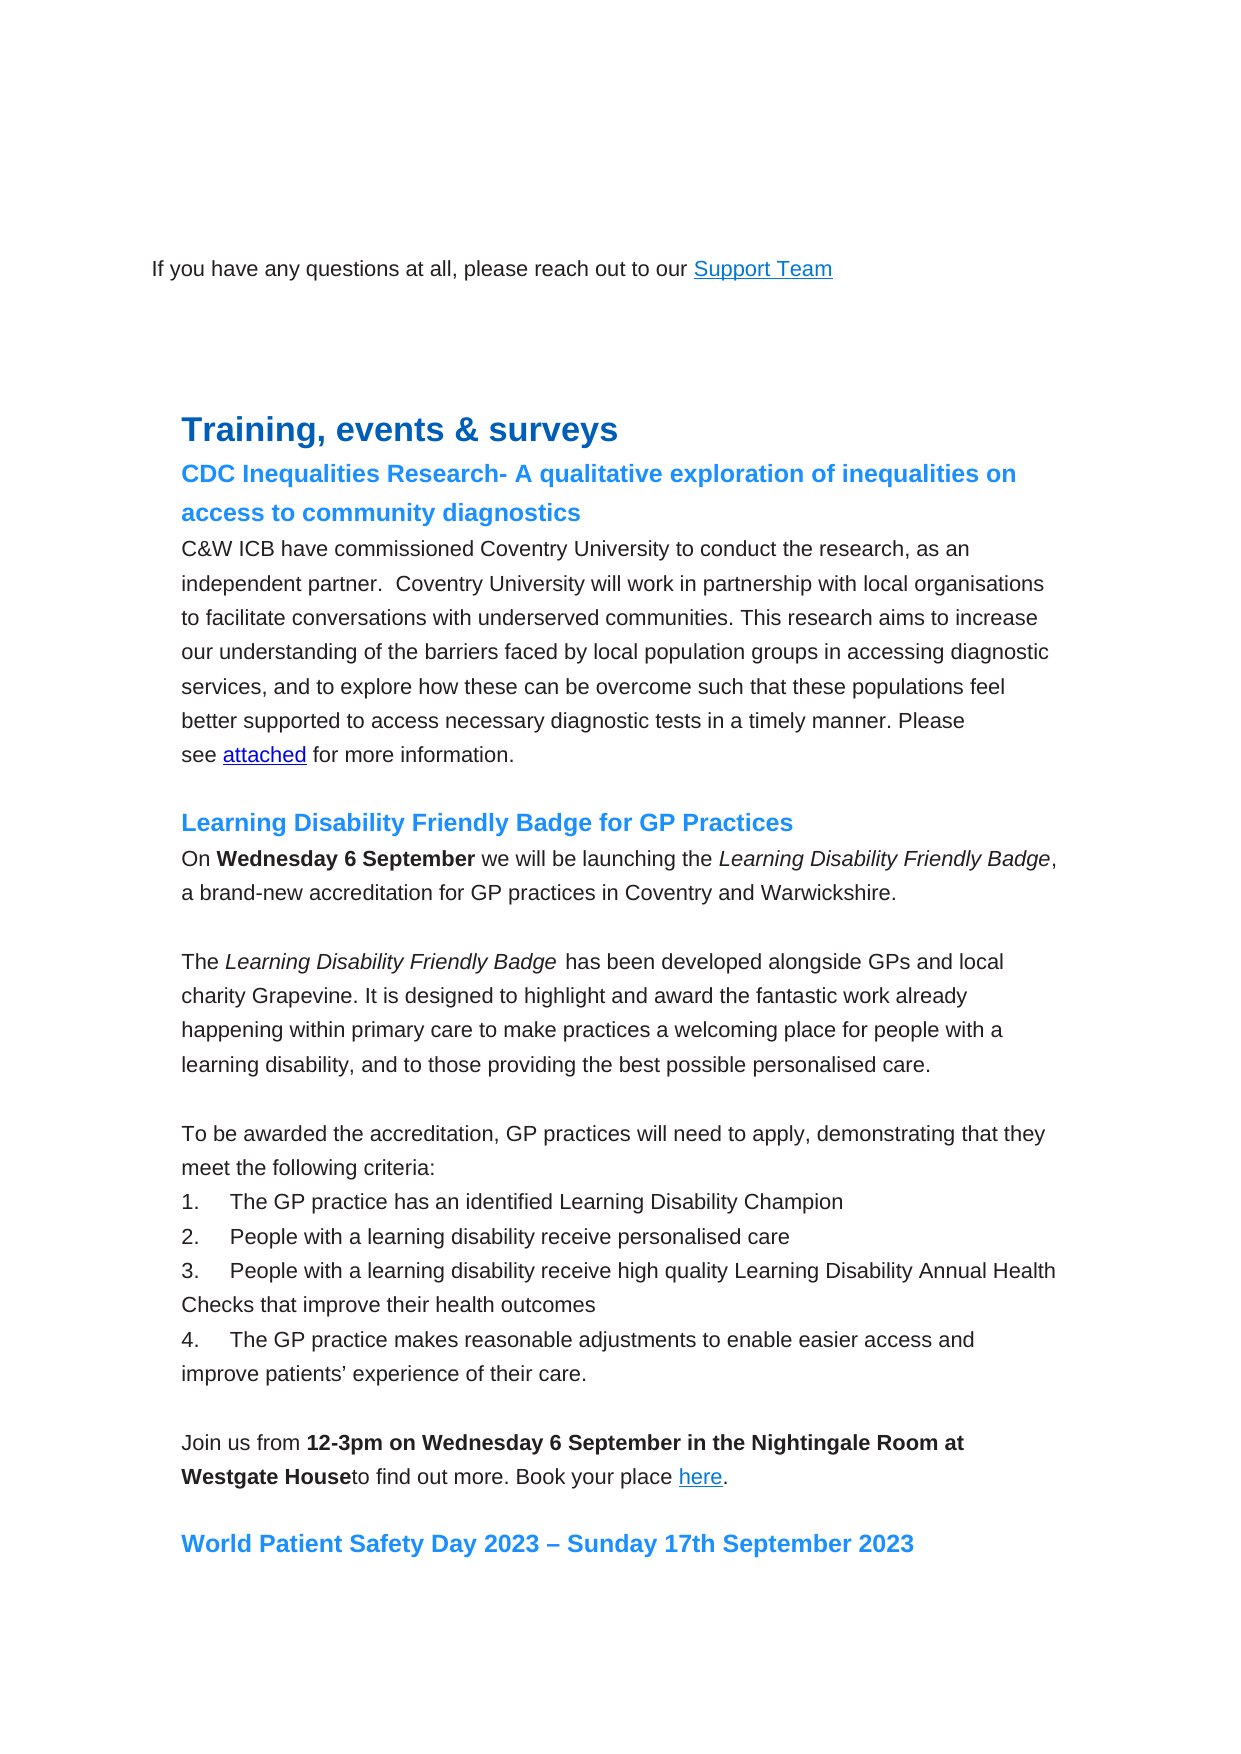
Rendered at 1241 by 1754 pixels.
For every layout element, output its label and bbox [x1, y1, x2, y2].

table_header [150, 344, 1090, 1574]
table_header [105, 150, 1136, 344]
